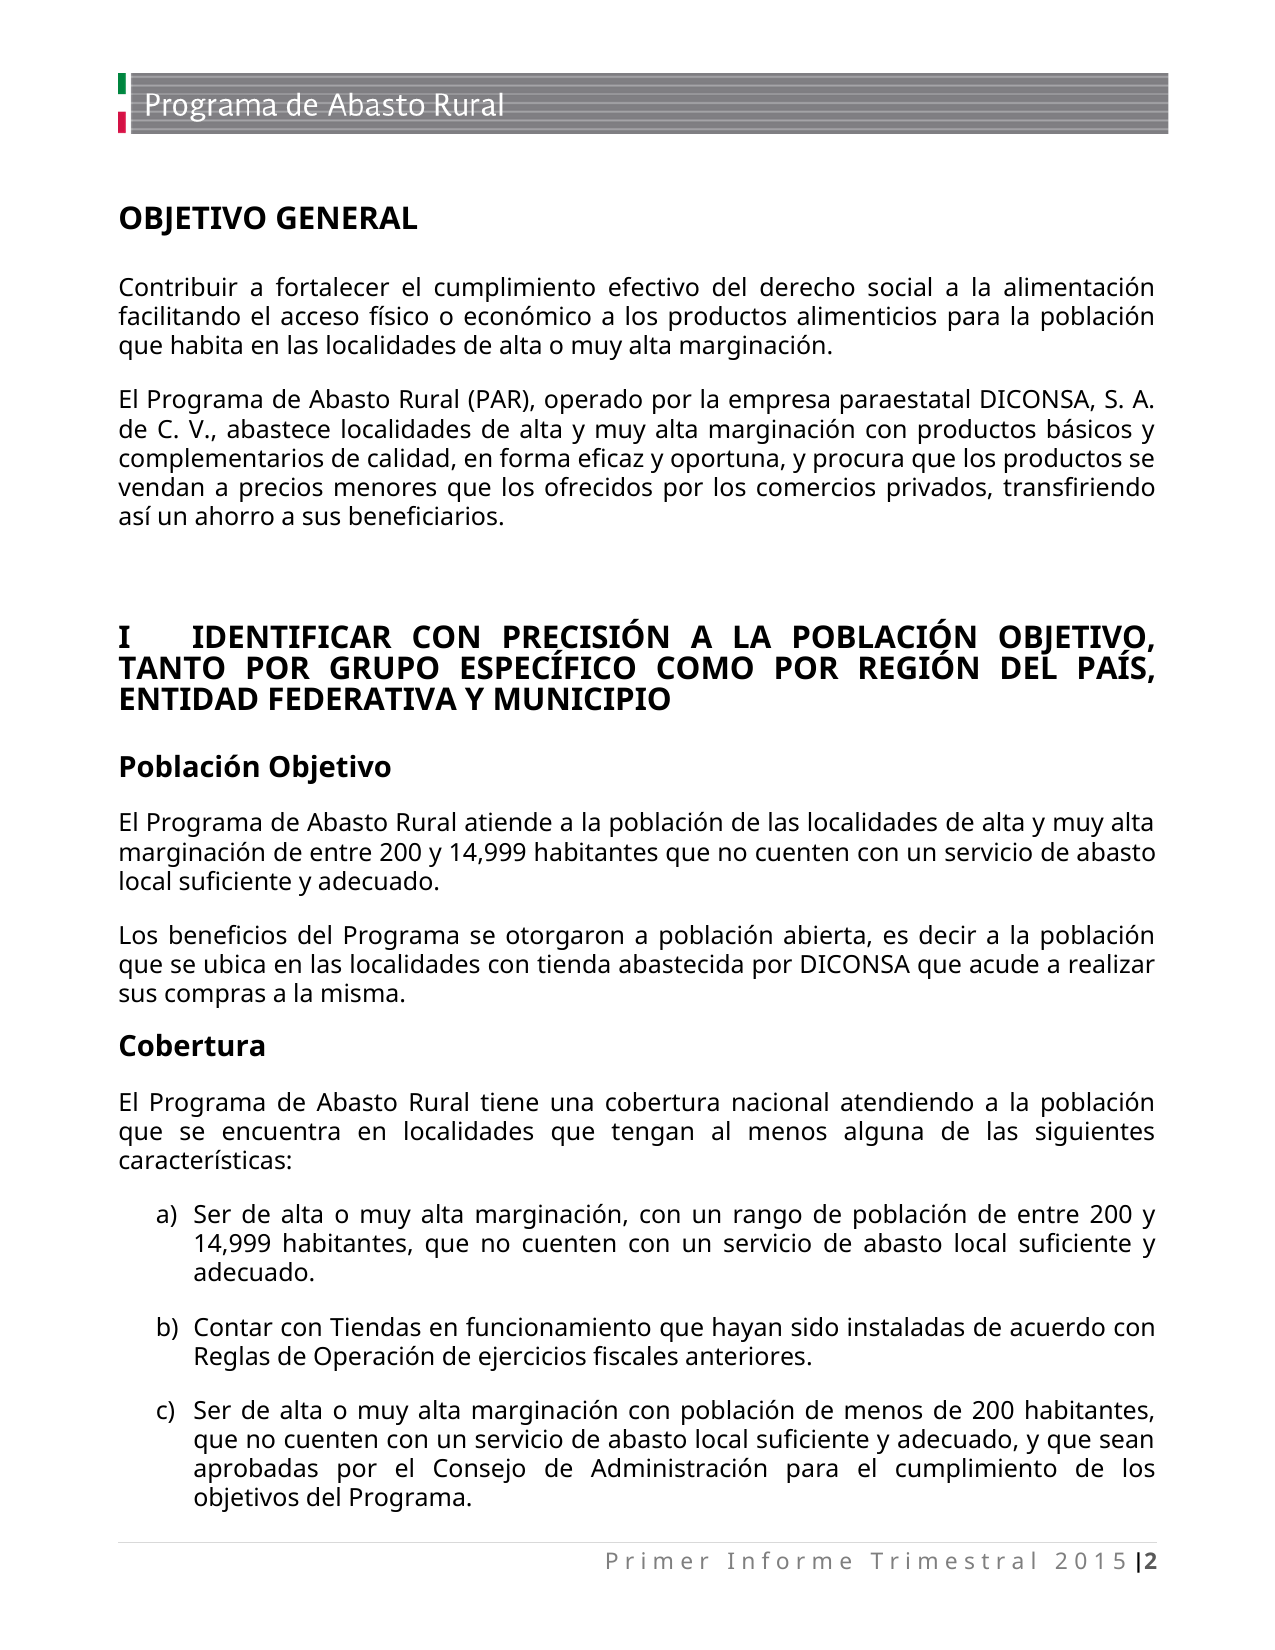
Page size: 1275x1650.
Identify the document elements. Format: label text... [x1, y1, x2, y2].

text El Programa de Abasto Rural tiene una cobertura nacional atendiendo a la población que se encuentra en localidades que tengan al menos alguna de las siguientes características: [118, 1088, 1157, 1175]
text El Programa de Abasto Rural (PAR), operado por la empresa paraestatal DICONSA, S. A. de C. V., abastece localidades de alta y muy alta marginación con productos básicos y complementarios de calidad, en forma eficaz y oportuna, y procura que los productos se vendan a precios menores que los ofrecidos por los comercios privados, transfiriendo así un ahorro a sus beneficiarios. [118, 386, 1157, 531]
text Objetivo General [118, 204, 1157, 236]
list Ser de alta o muy alta marginación, con un rango de población de entre 200 y 14,999 habitantes, que no cuenten con un servicio de abasto local suficiente y adecuado. [156, 1200, 1157, 1288]
text Los beneficios del Programa se otorgaron a población abierta, es decir a la población que se ubica en las localidades con tienda abastecida por DICONSA que acude a realizar sus compras a la misma. [118, 921, 1157, 1008]
text El Programa de Abasto Rural atiende a la población de las localidades de alta y muy alta marginación de entre 200 y 14,999 habitantes que no cuenten con un servicio de abasto local suficiente y adecuado. [118, 808, 1157, 896]
text Contribuir a fortalecer el cumplimiento efectivo del derecho social a la alimentación facilitando el acceso físico o económico a los productos alimenticios para la población que habita en las localidades de alta o muy alta marginación. [118, 273, 1157, 361]
text Cobertura [118, 1033, 1157, 1063]
picture [118, 73, 1169, 139]
text I Identificar con precisión a la población objetivo, tanto por grupo específico como por región del país, entidad federativa y municipio [118, 623, 1157, 717]
list Contar con Tiendas en funcionamiento que hayan sido instaladas de acuerdo con Reglas de Operación de ejercicios fiscales anteriores. [156, 1313, 1157, 1371]
text Población Objetivo [118, 754, 1157, 783]
list Ser de alta o muy alta marginación con población de menos de 200 habitantes, que no cuenten con un servicio de abasto local suficiente y adecuado, y que sean aprobadas por el Consejo de Administración para el cumplimiento de los objetivos del Programa. [156, 1396, 1157, 1513]
